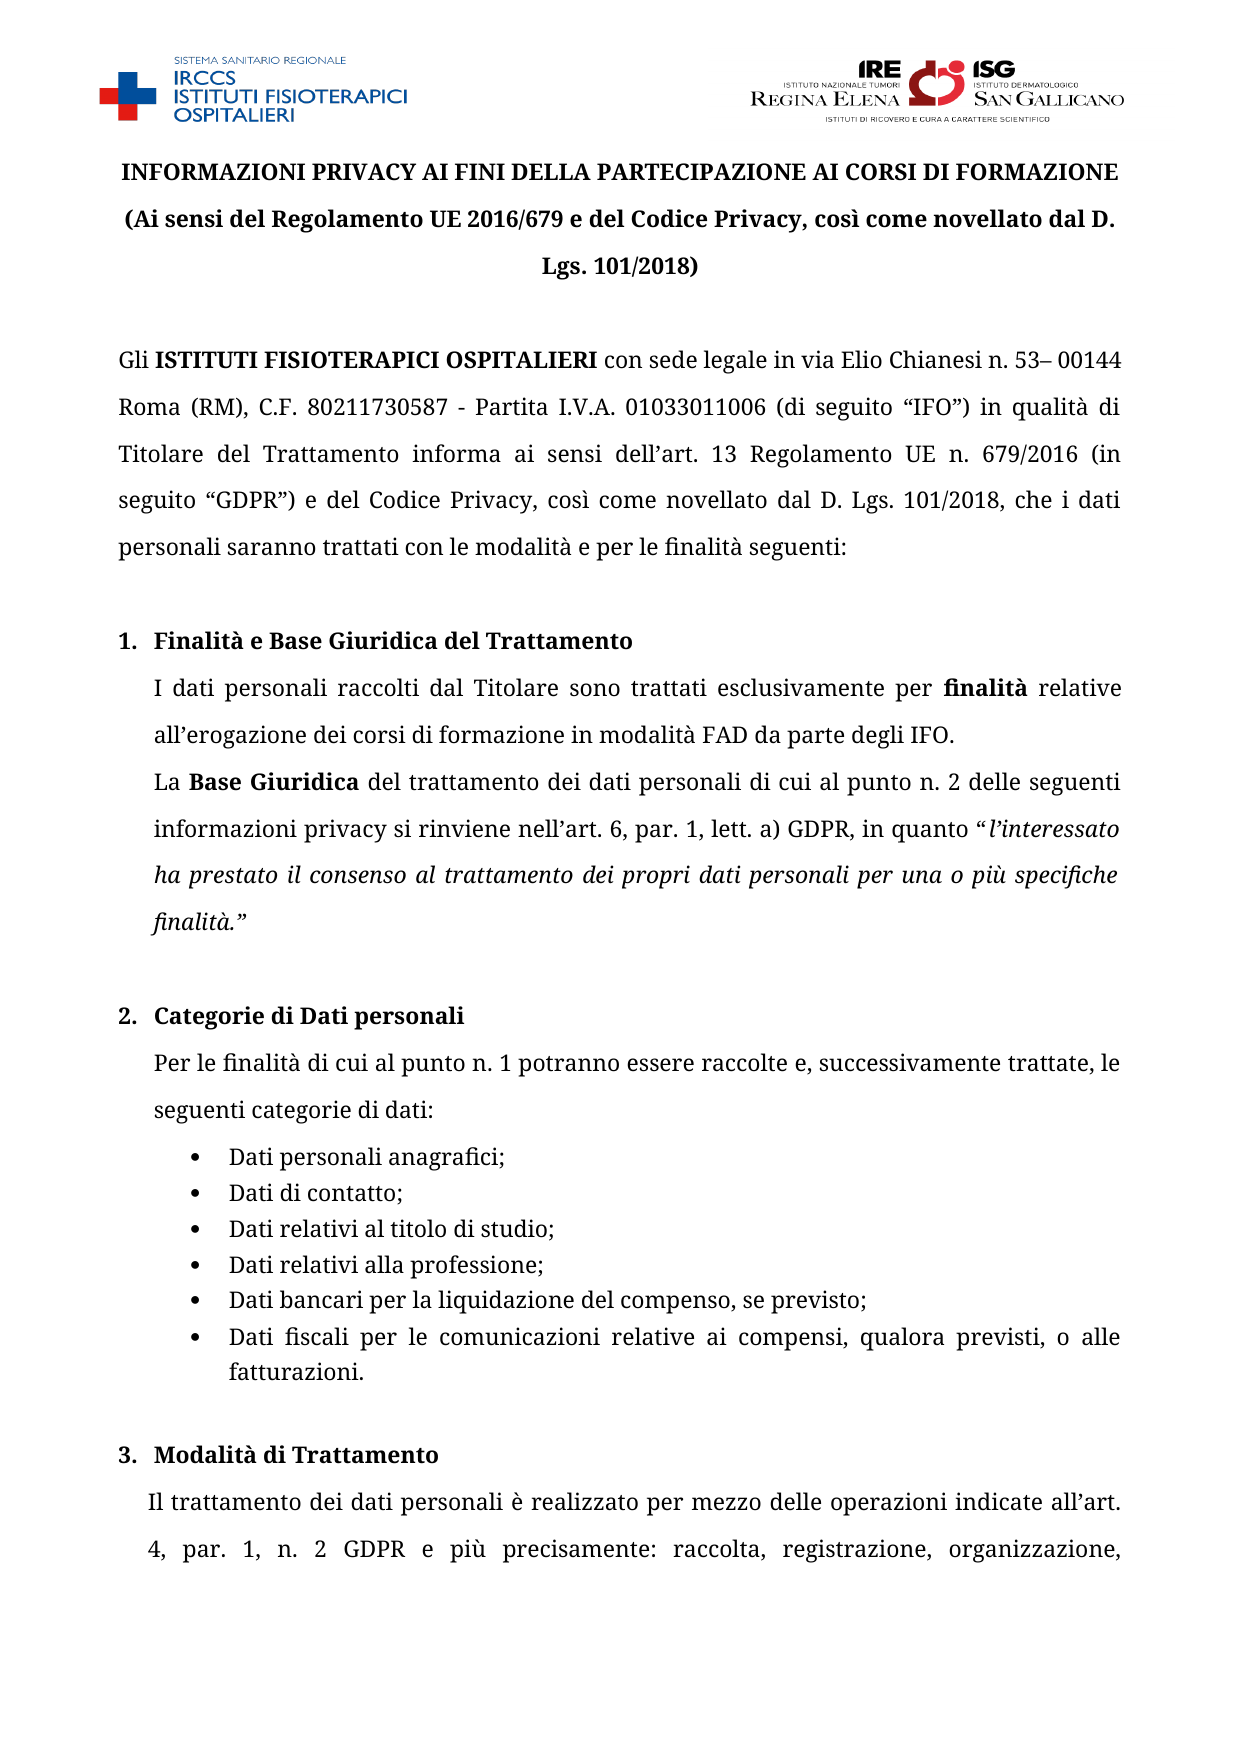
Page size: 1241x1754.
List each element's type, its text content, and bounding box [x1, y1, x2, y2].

picture [89, 46, 417, 128]
list Dati fiscali per le comunicazioni relative ai compensi, qualora previsti, o alle fatturazioni. [191, 1320, 1122, 1388]
list Dati bancari per la liquidazione del compenso, se previsto; [191, 1284, 1122, 1316]
text (Ai sensi del Regolamento UE 2016/679 e del Codice Privacy, così come novellato dal D. Lgs. 101/2018) [118, 203, 1122, 281]
list Per le finalità di cui al punto n. 1 potranno essere raccolte e, successivamente trattate, le seguenti categorie di dati: [153, 1047, 1122, 1125]
list Modalità di Trattamento [118, 1439, 1122, 1470]
list Finalità e Base Giuridica del Trattamento [118, 625, 1122, 656]
list Dati personali anagrafici; [191, 1141, 1122, 1172]
list La Base Giuridica del trattamento dei dati personali di cui al punto n. 2 delle seguenti informazioni privacy si rinviene nell’art. 6, par. 1, lett. a) GDPR, in quanto “l’interessato ha prestato il consenso al trattamento dei propri dati personali per una o più specifiche finalità.” [153, 766, 1122, 938]
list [148, 1486, 1122, 1564]
list Dati di contatto; [191, 1177, 1122, 1208]
text Gli ISTITUTI FISIOTERAPICI OSPITALIERI con sede legale in via Elio Chianesi n. 53– 00144 Roma (RM), C.F. 80211730587 - Partita I.V.A. 01033011006 (di seguito “IFO”) in qualità di Titolare del Trattamento informa ai sensi dell’art. 13 Regolamento UE n. 679/2016 (in seguito “GDPR”) e del Codice Privacy, così come novellato dal D. Lgs. 101/2018, che i dati personali saranno trattati con le modalità e per le finalità seguenti: [118, 344, 1122, 563]
text INFORMAZIONI PRIVACY AI FINI DELLA PARTECIPAZIONE AI CORSI DI FORMAZIONE [118, 102, 1122, 188]
list Dati relativi alla professione; [191, 1248, 1122, 1280]
list Categorie di Dati personali [118, 1000, 1122, 1031]
list I dati personali raccolti dal Titolare sono trattati esclusivamente per finalità relative all’erogazione dei corsi di formazione in modalità FAD da parte degli IFO. [153, 672, 1122, 750]
list Dati relativi al titolo di studio; [191, 1213, 1122, 1244]
picture [707, 37, 1175, 141]
